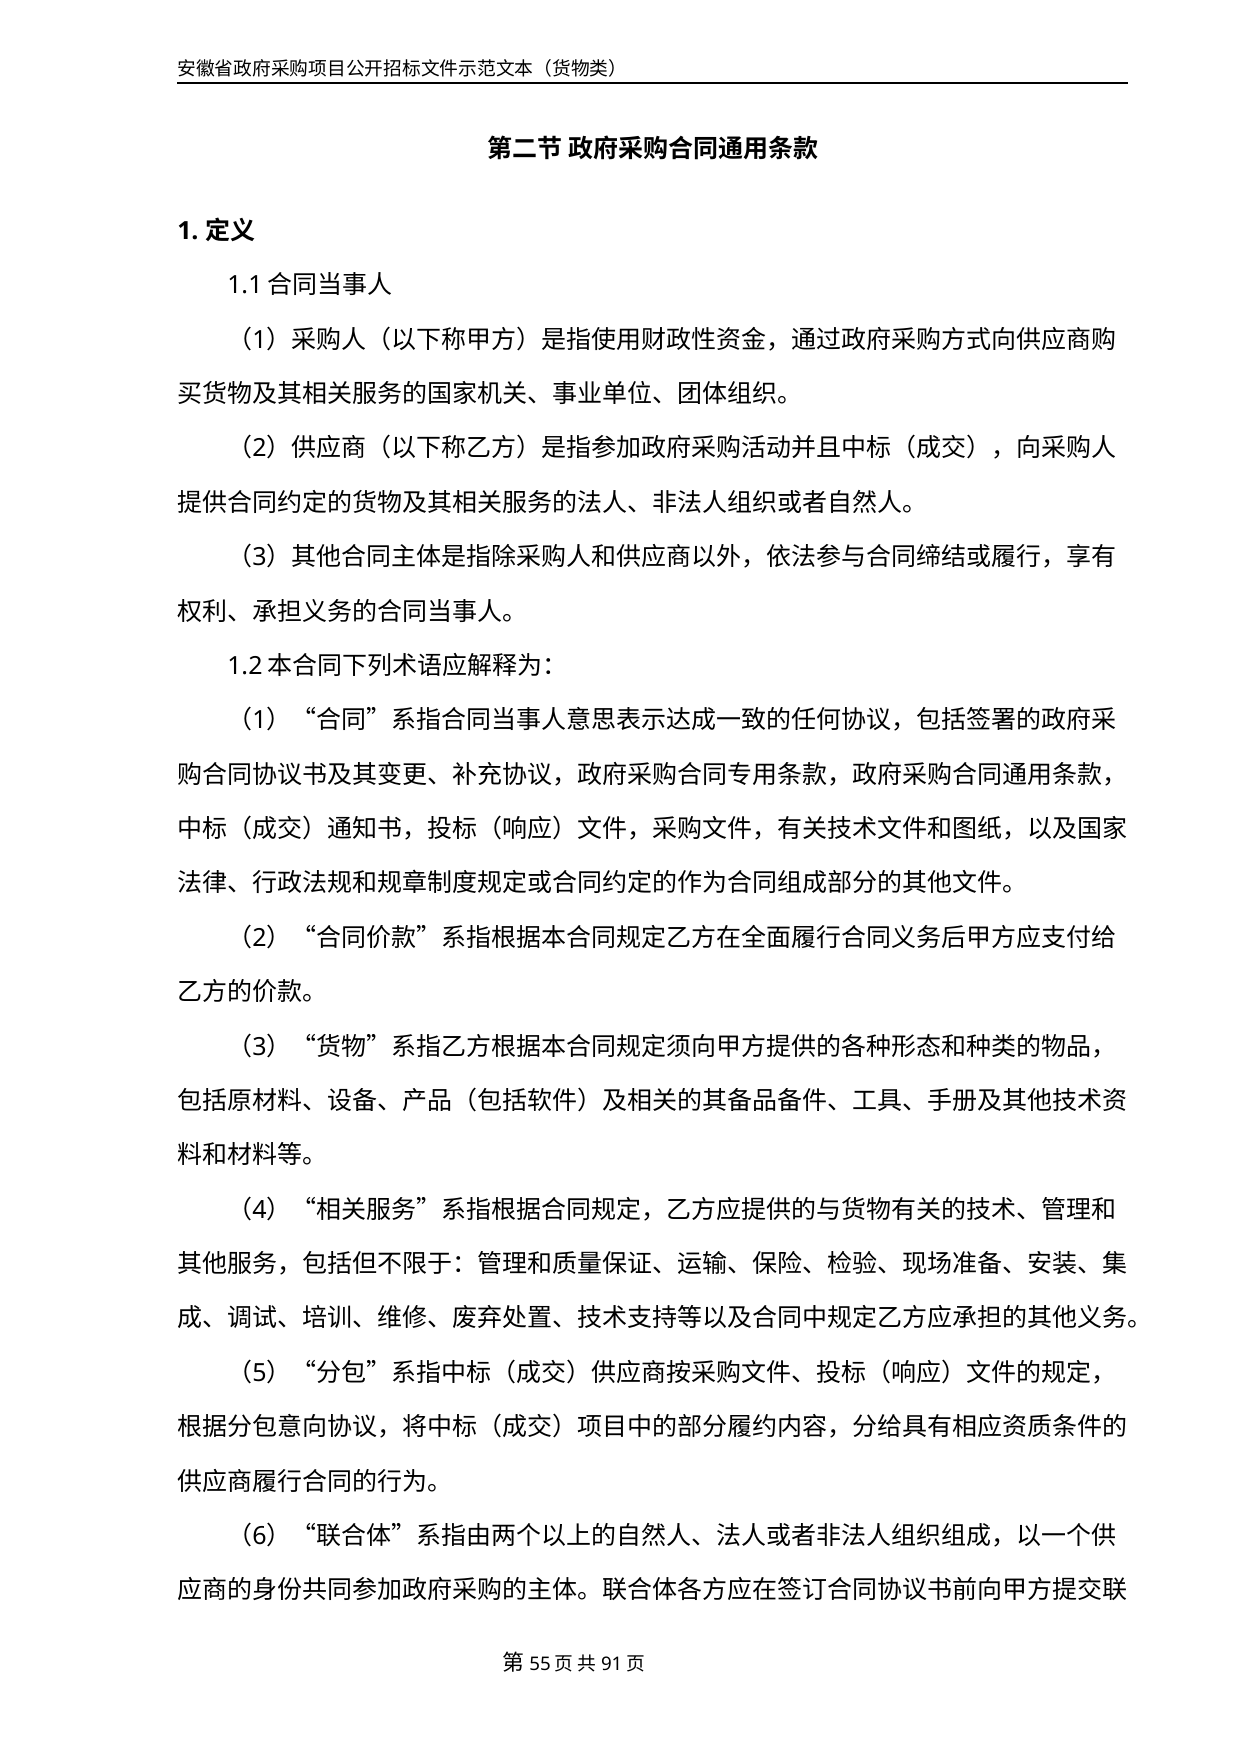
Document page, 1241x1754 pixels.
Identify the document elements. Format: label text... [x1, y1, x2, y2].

text （3）其他合同主体是指除采购人和供应商以外，依法参与合同缔结或履行，享有权利、承担义务的合同当事人。 [177, 537, 1128, 627]
text （4）“相关服务”系指根据合同规定，乙方应提供的与货物有关的技术、管理和其他服务，包括但不限于：管理和质量保证、运输、保险、检验、现场准备、安装、集成、调试、培训、维修、废弃处置、技术支持等以及合同中规定乙方应承担的其他义务。 [177, 1189, 1128, 1334]
text 1.1合同当事人 [177, 265, 1128, 301]
text （5）“分包”系指中标（成交）供应商按采购文件、投标（响应）文件的规定，根据分包意向协议，将中标（成交）项目中的部分履约内容，分给具有相应资质条件的供应商履行合同的行为。 [177, 1352, 1128, 1497]
text （1）“合同”系指合同当事人意思表示达成一致的任何协议，包括签署的政府采购合同协议书及其变更、补充协议，政府采购合同专用条款，政府采购合同通用条款，中标（成交）通知书，投标（响应）文件，采购文件，有关技术文件和图纸，以及国家法律、行政法规和规章制度规定或合同约定的作为合同组成部分的其他文件。 [177, 700, 1128, 899]
text （3）“货物”系指乙方根据本合同规定须向甲方提供的各种形态和种类的物品，包括原材料、设备、产品（包括软件）及相关的其备品备件、工具、手册及其他技术资料和材料等。 [177, 1026, 1128, 1171]
text 1.2本合同下列术语应解释为： [177, 645, 1128, 682]
text （2）供应商（以下称乙方）是指参加政府采购活动并且中标（成交），向采购人提供合同约定的货物及其相关服务的法人、非法人组织或者自然人。 [177, 428, 1128, 518]
text 1. 定义 [177, 210, 1128, 247]
subtitle 第二节 政府采购合同通用条款 [177, 129, 1128, 165]
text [177, 1515, 1128, 1606]
text （2）“合同价款”系指根据本合同规定乙方在全面履行合同义务后甲方应支付给乙方的价款。 [177, 917, 1128, 1008]
text （1）采购人（以下称甲方）是指使用财政性资金，通过政府采购方式向供应商购买货物及其相关服务的国家机关、事业单位、团体组织。 [177, 319, 1128, 410]
